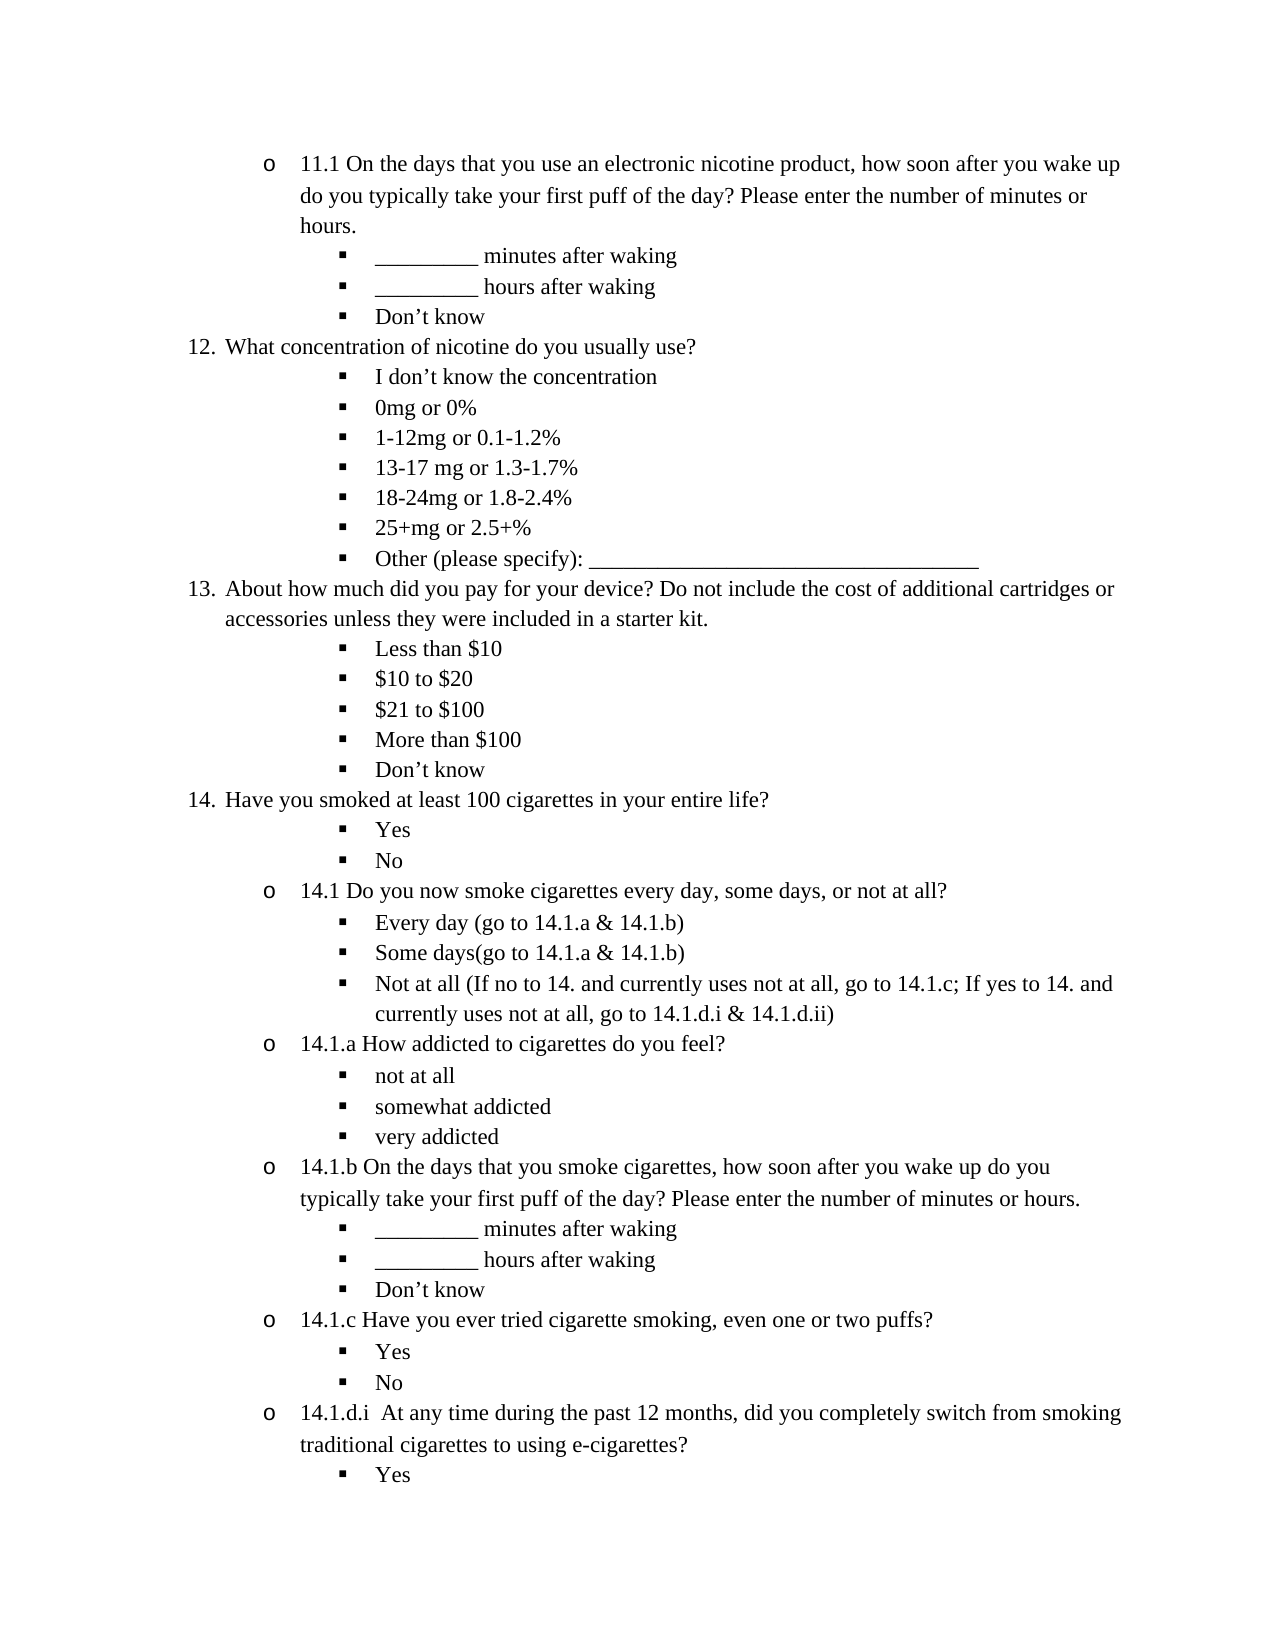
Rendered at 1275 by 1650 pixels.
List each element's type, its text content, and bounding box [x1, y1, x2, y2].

list 18-24mg or 1.8-2.4% [337, 484, 1125, 511]
list $21 to $100 [337, 696, 1125, 722]
list Have you smoked at least 100 cigarettes in your entire life? [187, 786, 1125, 813]
list 14.1.a How addicted to cigarettes do you feel? [262, 1030, 1125, 1058]
list 13-17 mg or 1.3-1.7% [337, 454, 1125, 480]
list 14.1.b On the days that you smoke cigarettes, how soon after you wake up do you typically take your first puff of the day? Please enter the number of minutes or hours. [262, 1153, 1125, 1212]
list About how much did you pay for your device? Do not include the cost of additional cartridges or accessories unless they were included in a starter kit. [187, 575, 1125, 631]
list _________ minutes after waking [337, 242, 1125, 269]
list not at all [337, 1062, 1125, 1089]
list 11.1 On the days that you use an electronic nicotine product, how soon after you wake up do you typically take your first puff of the day? Please enter the number of minutes or hours. [262, 150, 1125, 239]
list Yes [337, 816, 1125, 843]
list Every day (go to 14.1.a & 14.1.b) [337, 909, 1125, 936]
list 25+mg or 2.5+% [337, 514, 1125, 541]
list very addicted [337, 1123, 1125, 1149]
list What concentration of nicotine do you usually use? [187, 333, 1125, 359]
list 14.1.d.i At any time during the past 12 months, did you completely switch from smoking traditional cigarettes to using e-cigarettes? [262, 1399, 1125, 1457]
list 0mg or 0% [337, 393, 1125, 420]
list Other (please specify): __________________________________ [337, 544, 1125, 571]
list Less than $10 [337, 635, 1125, 662]
list _________ hours after waking [337, 1246, 1125, 1272]
list Yes [337, 1461, 1125, 1487]
list Don’t know [337, 303, 1125, 329]
list 14.1 Do you now smoke cigarettes every day, some days, or not at all? [262, 877, 1125, 905]
list somewhat addicted [337, 1093, 1125, 1119]
list Yes [337, 1338, 1125, 1365]
list More than $100 [337, 726, 1125, 752]
list No [337, 847, 1125, 873]
list $10 to $20 [337, 665, 1125, 692]
list Don’t know [337, 756, 1125, 782]
list _________ hours after waking [337, 273, 1125, 299]
list 1-12mg or 0.1-1.2% [337, 424, 1125, 450]
list _________ minutes after waking [337, 1215, 1125, 1242]
list I don’t know the concentration [337, 363, 1125, 390]
list 14.1.c Have you ever tried cigarette smoking, even one or two puffs? [262, 1306, 1125, 1334]
list No [337, 1369, 1125, 1395]
list Don’t know [337, 1276, 1125, 1302]
list Some days(go to 14.1.a & 14.1.b) [337, 939, 1125, 966]
list Not at all (If no to 14. and currently uses not at all, go to 14.1.c; If yes to 14. and currently uses not at all, go to 14.1.d.i & 14.1.d.ii) [337, 970, 1125, 1026]
